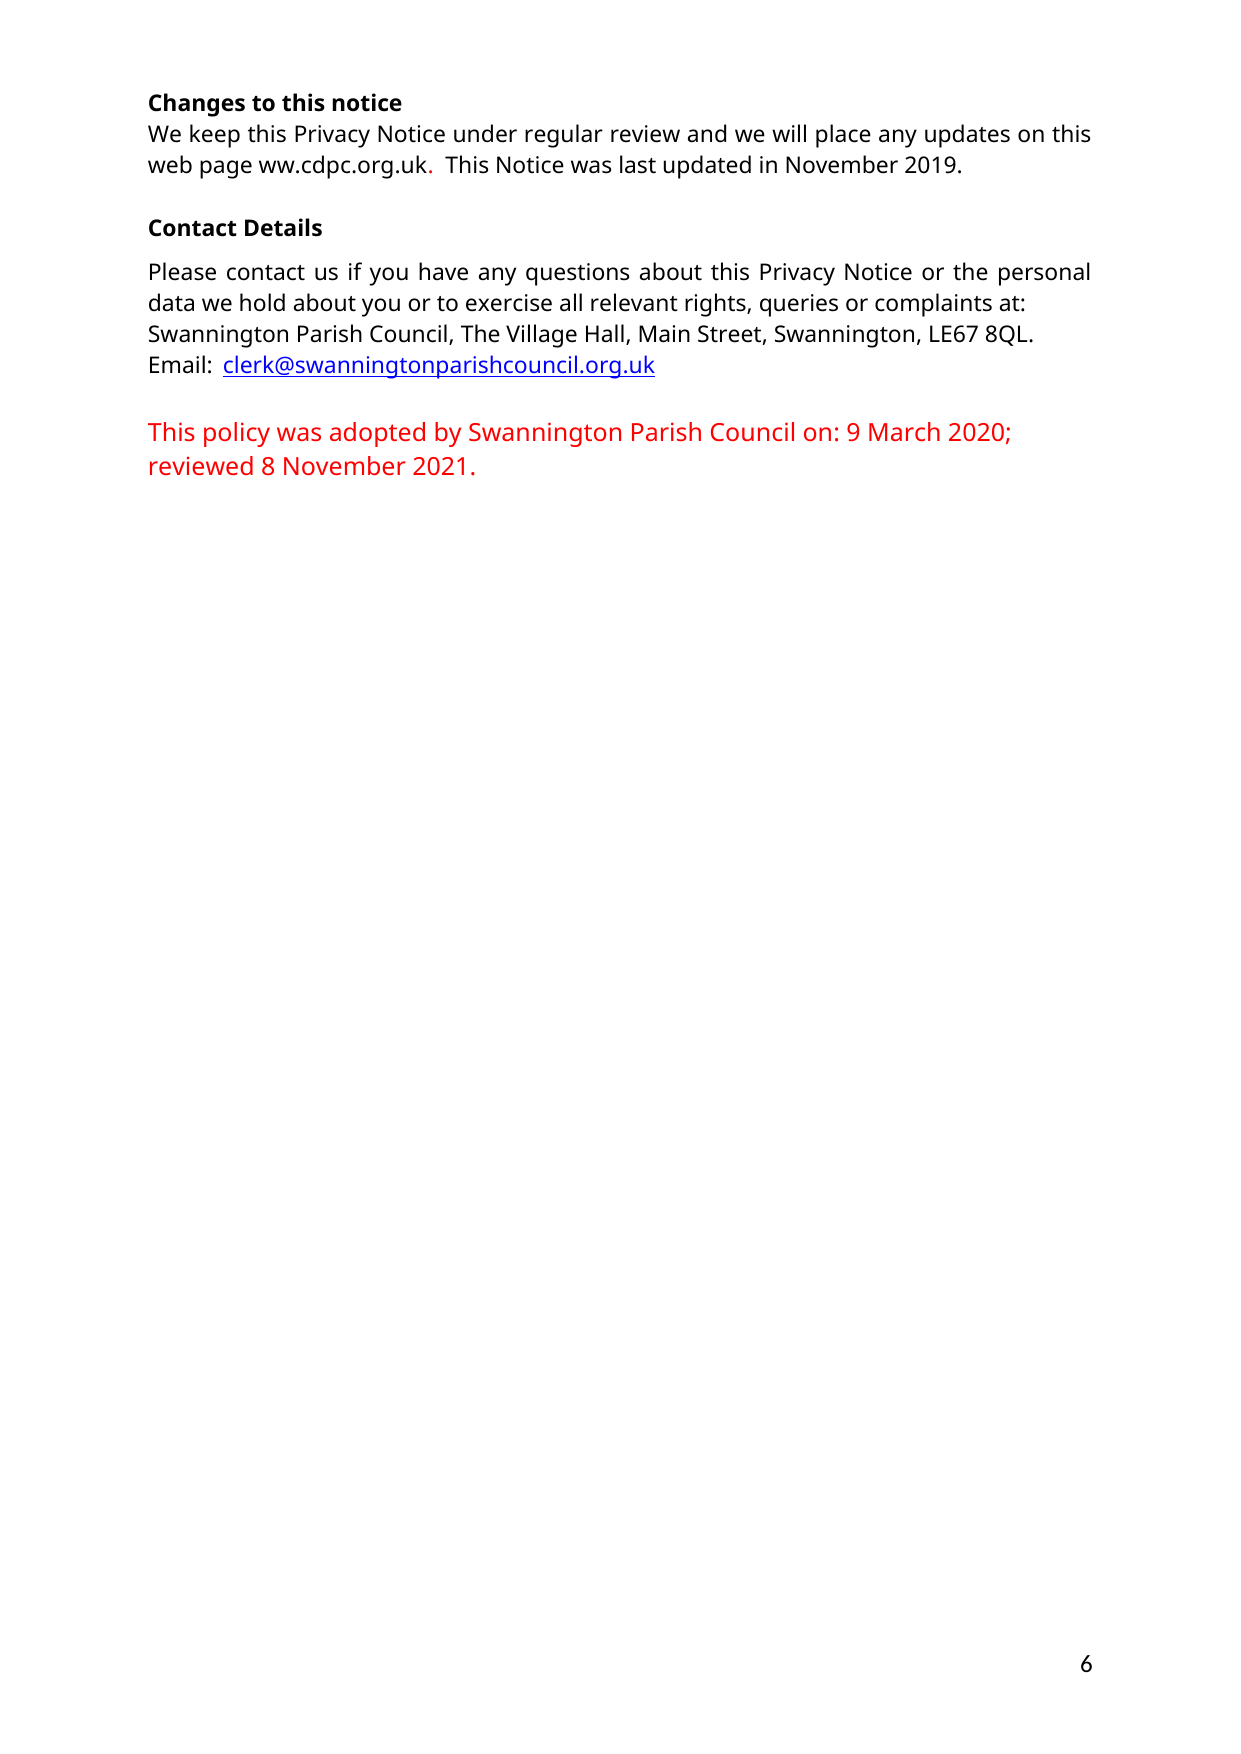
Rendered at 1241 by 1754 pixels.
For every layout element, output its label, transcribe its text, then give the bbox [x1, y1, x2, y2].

text Contact Details [148, 212, 1092, 243]
text This policy was adopted by Swannington Parish Council on: 9 March 2020; reviewed 8 November 2021. [148, 414, 1092, 483]
text Email: clerk@swanningtonparishcouncil.org.uk [148, 349, 1092, 381]
text Swannington Parish Council, The Village Hall, Main Street, Swannington, LE67 8QL. [148, 318, 1092, 349]
text We keep this Privacy Notice under regular review and we will place any updates on this web page ww.cdpc.org.uk. This Notice was last updated in November 2019. [148, 118, 1092, 181]
text Please contact us if you have any questions about this Privacy Notice or the personal data we hold about you or to exercise all relevant rights, queries or complaints at: [148, 256, 1092, 318]
text Changes to this notice [148, 87, 1092, 118]
